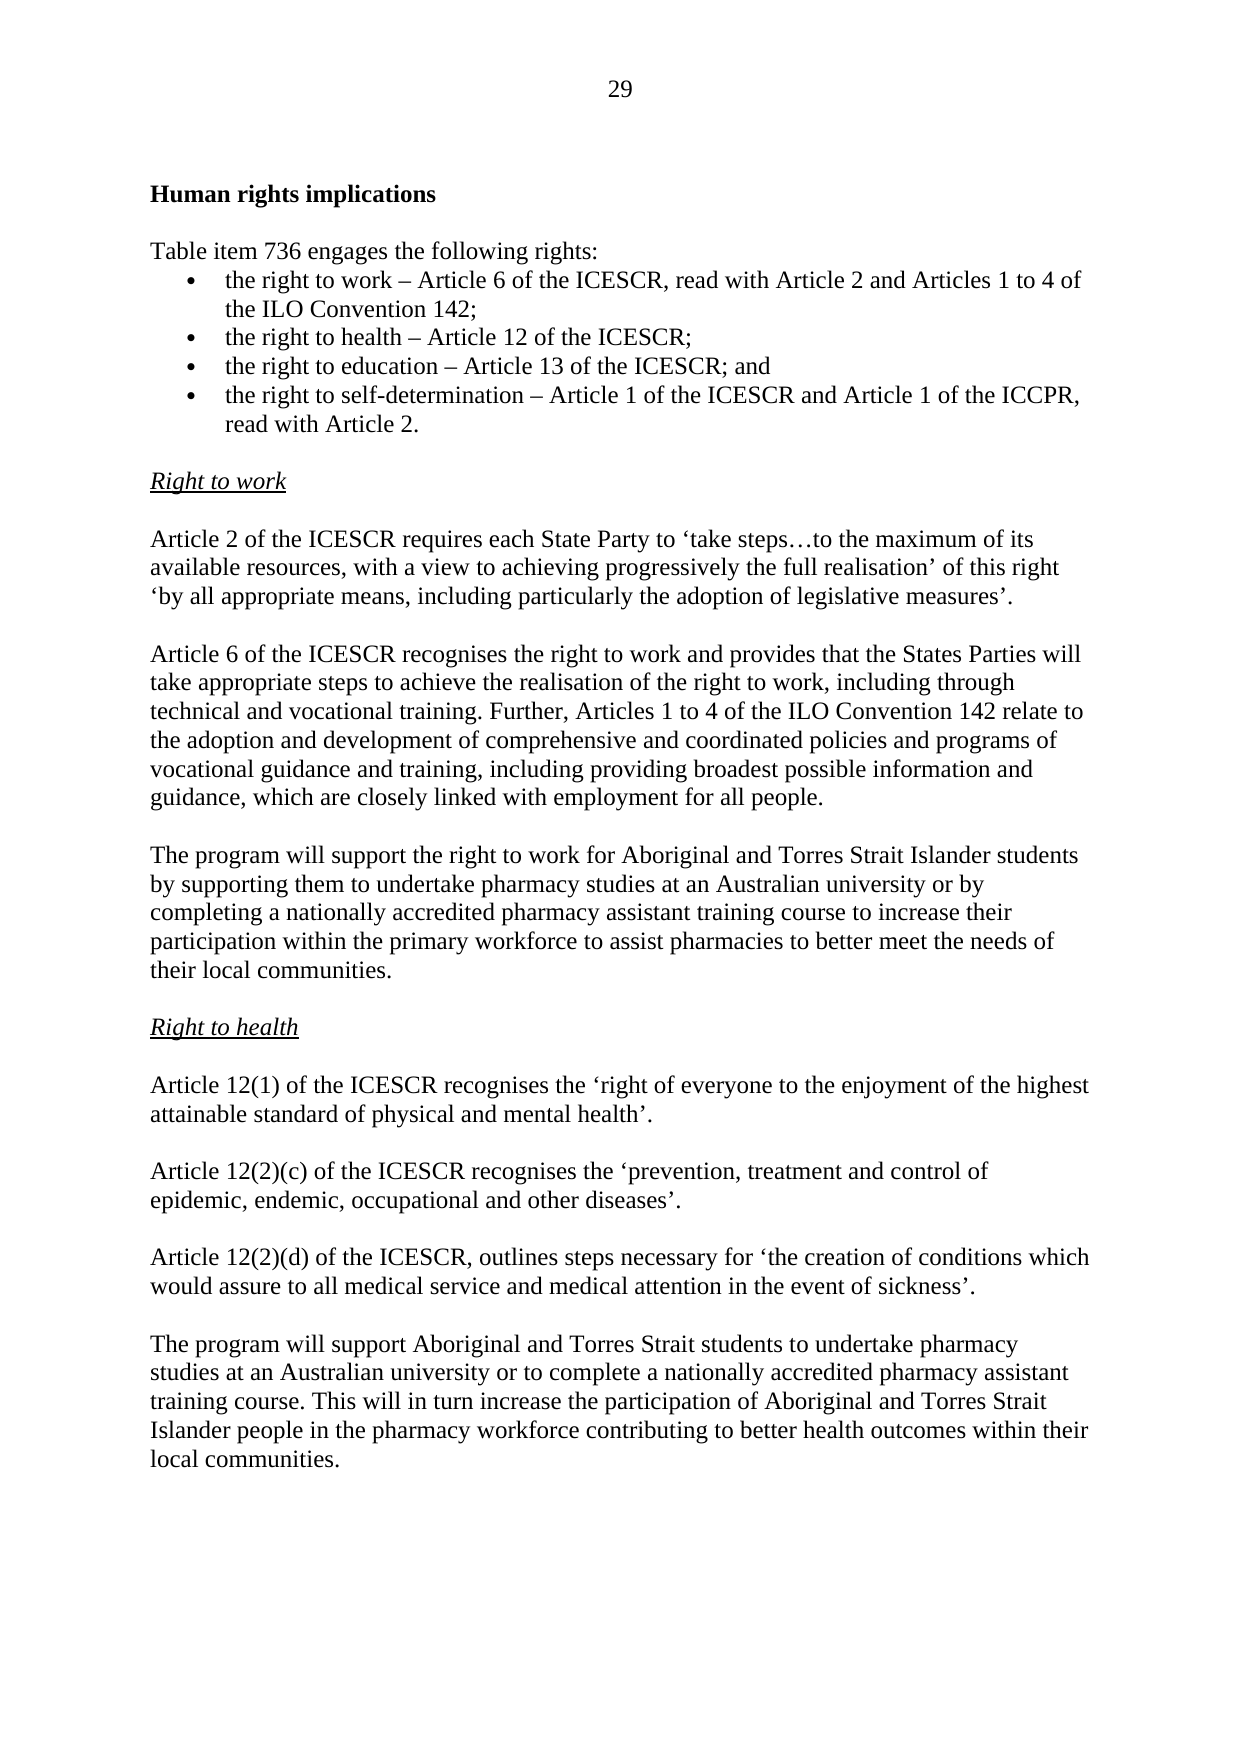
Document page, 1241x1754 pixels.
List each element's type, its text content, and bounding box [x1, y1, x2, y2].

list the right to health – Article 12 of the ICESCR; [187, 322, 1090, 351]
text Article 6 of the ICESCR recognises the right to work and provides that the States Parties will take appropriate steps to achieve the realisation of the right to work, including through technical and vocational training. Further, Articles 1 to 4 of the ILO Convention 142 relate to the adoption and development of comprehensive and coordinated policies and programs of vocational guidance and training, including providing broadest possible information and guidance, which are closely linked with employment for all people. [150, 639, 1090, 811]
text Article 12(1) of the ICESCR recognises the ‘right of everyone to the enjoyment of the highest attainable standard of physical and mental health’. [150, 1070, 1090, 1127]
text Article 12(2)(c) of the ICESCR recognises the ‘prevention, treatment and control of epidemic, endemic, occupational and other diseases’. [150, 1156, 1090, 1214]
text Human rights implications [150, 179, 1090, 207]
text Table item 736 engages the following rights: [150, 236, 1090, 265]
text Article 12(2)(d) of the ICESCR, outlines steps necessary for ‘the creation of conditions which would assure to all medical service and medical attention in the event of sickness’. [150, 1242, 1090, 1300]
list the right to self-determination – Article 1 of the ICESCR and Article 1 of the ICCPR, read with Article 2. [187, 380, 1090, 437]
text The program will support the right to work for Aboriginal and Torres Strait Islander students by supporting them to undertake pharmacy studies at an Australian university or by completing a nationally accredited pharmacy assistant training course to increase their participation within the primary workforce to assist pharmacies to better meet the needs of their local communities. [150, 840, 1090, 984]
text Right to health [150, 1012, 1090, 1041]
list the right to education – Article 13 of the ICESCR; and [187, 351, 1090, 380]
text The program will support Aboriginal and Torres Strait students to undertake pharmacy studies at an Australian university or to complete a nationally accredited pharmacy assistant training course. This will in turn increase the participation of Aboriginal and Torres Strait Islander people in the pharmacy workforce contributing to better health outcomes within their local communities. [150, 1329, 1090, 1472]
list the right to work – Article 6 of the ICESCR, read with Article 2 and Articles 1 to 4 of the ILO Convention 142; [187, 265, 1090, 322]
text Right to work [150, 466, 1090, 495]
text Article 2 of the ICESCR requires each State Party to ‘take steps…to the maximum of its available resources, with a view to achieving progressively the full realisation’ of this right ‘by all appropriate means, including particularly the adoption of legislative measures’. [150, 524, 1090, 610]
